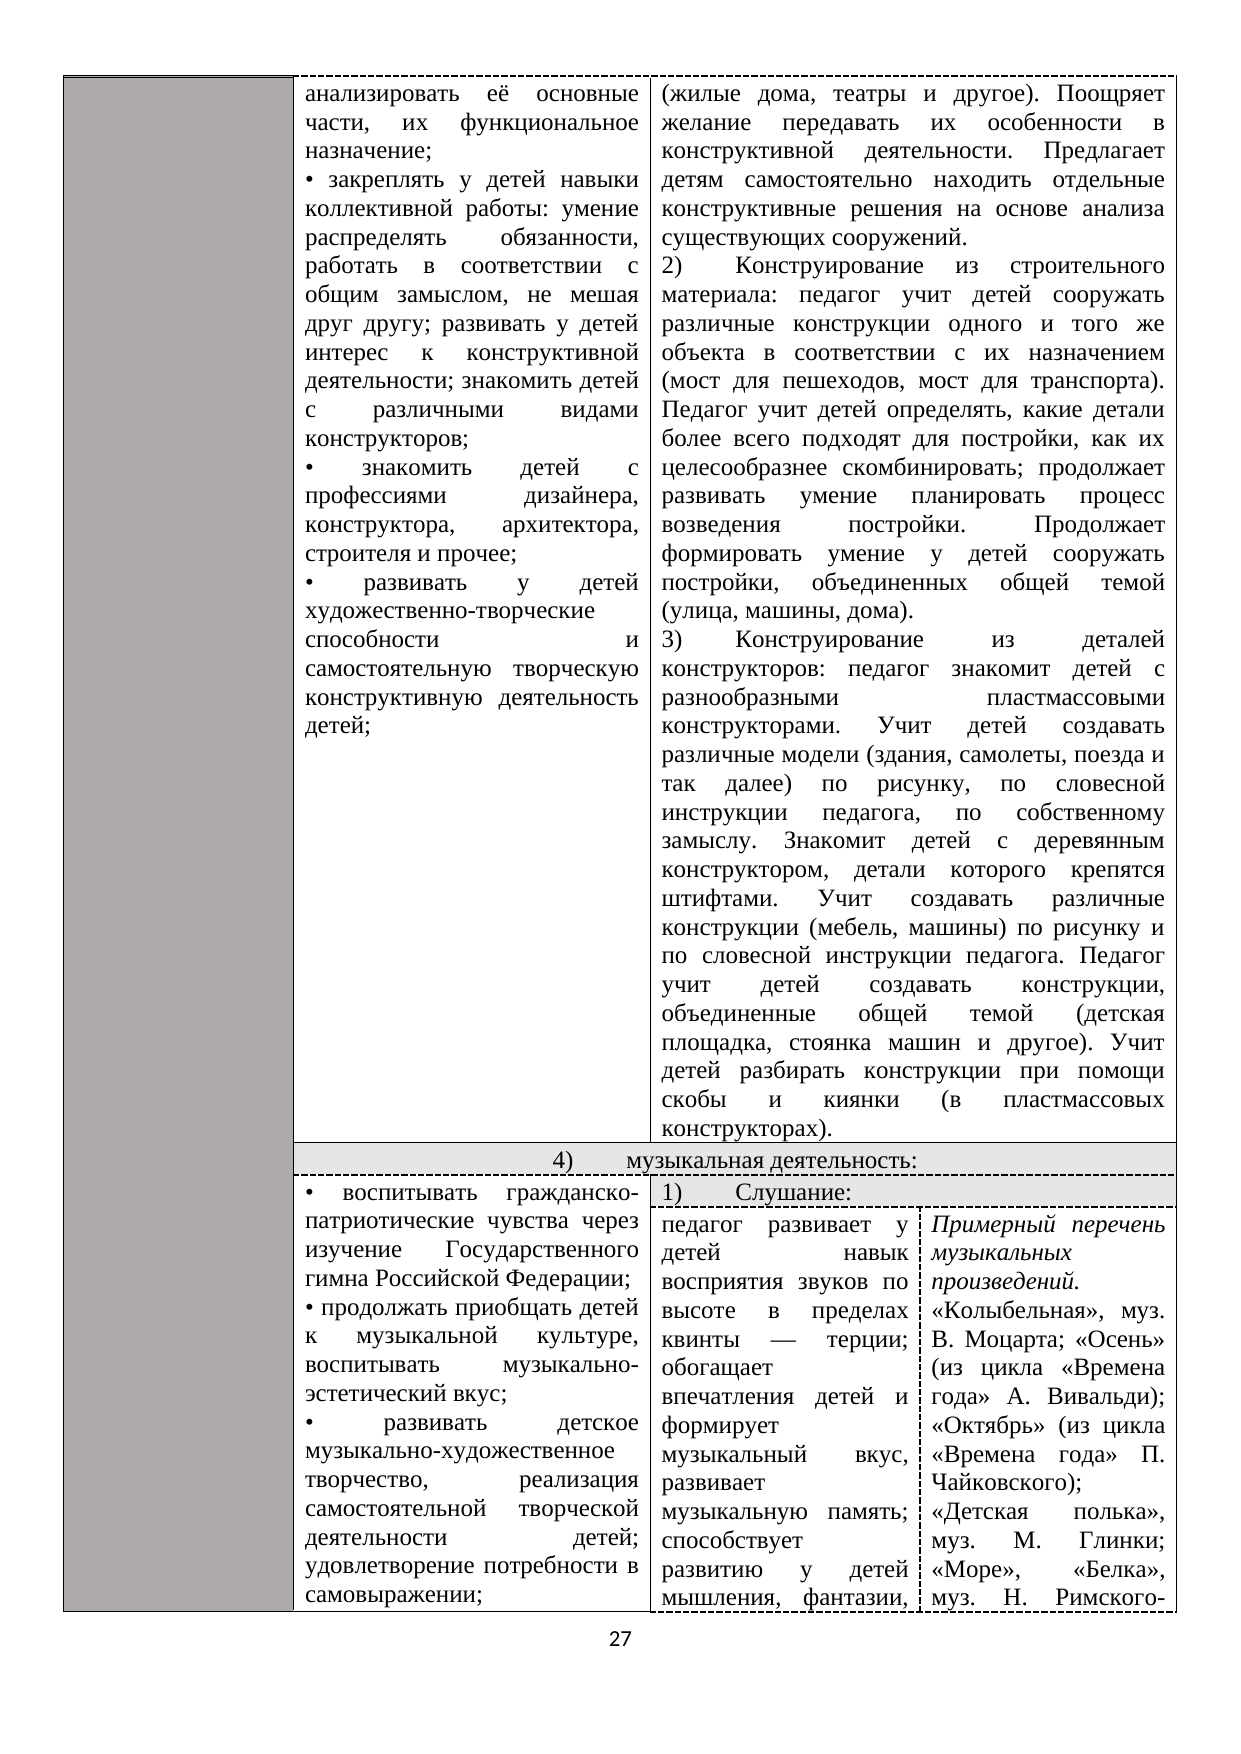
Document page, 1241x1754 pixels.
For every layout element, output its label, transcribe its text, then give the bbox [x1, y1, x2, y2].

table_cell • воспитывать гражданско-патриотические чувства через изучение Государственного гимна Российской Федерации; • продолжать приобщать детей к музыкальной культуре, воспитывать музыкально-эстетический вкус; • развивать детское музыкально-художественное творчество, реализация самостоятельной творческой деятельности детей; удовлетворение потребности в самовыражении; • развивать у детей музыкальные способности: поэтический и музыкальный слух, чувство ритма, музыкальную память; • продолжать обогащать музыкальные впечатления детей, вызывать яркий эмоциональный отклик при восприятии музыки разного характера; • формирование у детей основы художественно-эстетического восприятия мира, становление эстетического и эмоционально-нравственного отношения к отражению окружающей действительности в музыке; • совершенствовать у детей звуковысотный, ритмический, тембровый и динамический слух; способствовать дальнейшему формированию певческого голоса; • развивать у детей навык движения под музыку; • обучать детей игре на детских музыкальных инструментах; • знакомить детей с элементарными музыкальными понятиями; • формировать у детей умение использовать полученные знания и навыки в быту и на досуге; [294, 1174, 650, 1611]
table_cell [920, 1206, 1176, 1611]
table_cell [294, 75, 650, 1142]
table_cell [650, 75, 1176, 1142]
table_cell 1) Слушание: [651, 1174, 1176, 1206]
table_cell 4) музыкальная деятельность: [294, 1143, 1176, 1174]
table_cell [651, 1206, 920, 1611]
